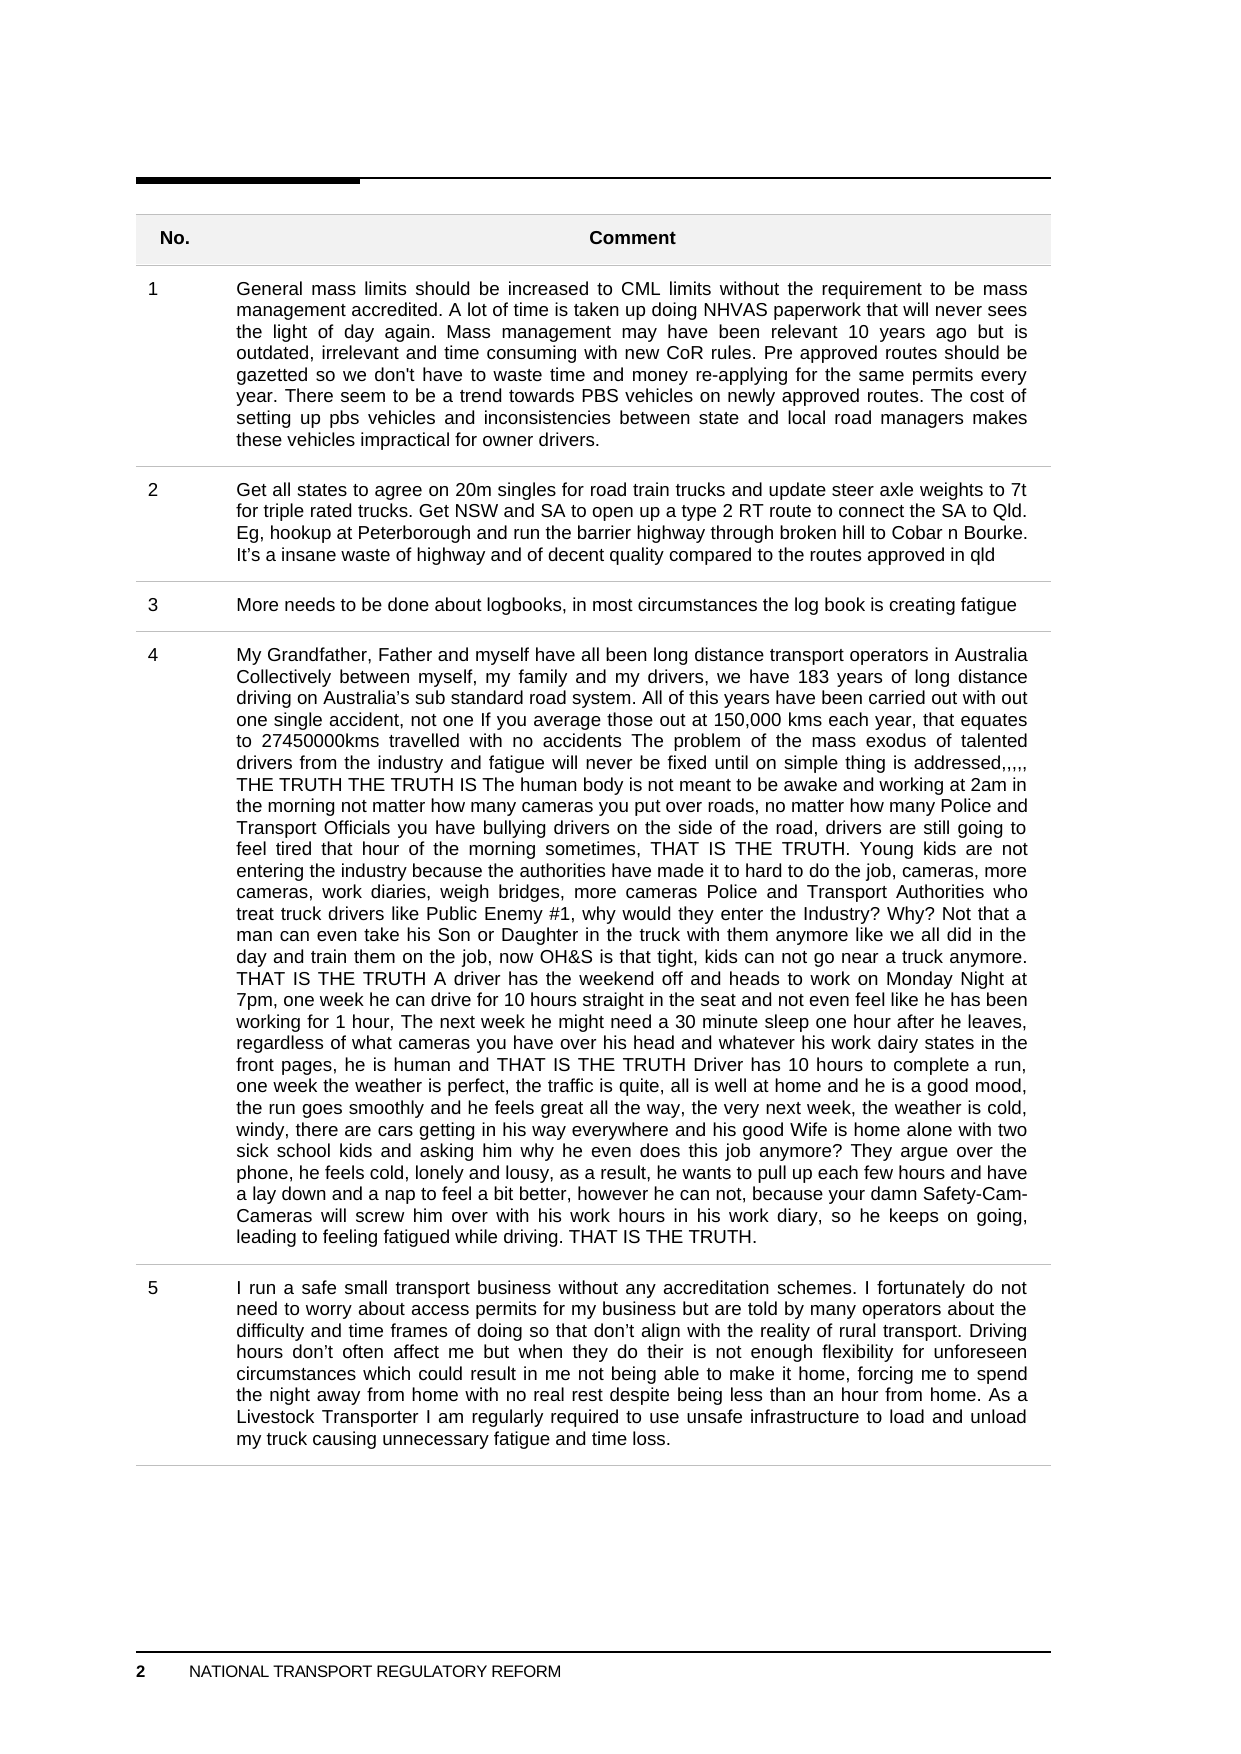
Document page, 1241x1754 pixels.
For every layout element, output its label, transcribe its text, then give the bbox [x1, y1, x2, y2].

table_cell 1 [136, 266, 224, 466]
table_cell 4 [136, 632, 224, 1264]
table_cell General mass limits should be increased to CML limits without the requirement to be mass management accredited. A lot of time is taken up doing NHVAS paperwork that will never sees the light of day again. Mass management may have been relevant 10 years ago but is outdated, irrelevant and time consuming with new CoR rules. Pre approved routes should be gazetted so we don't have to waste time and money re-applying for the same permits every year. There seem to be a trend towards PBS vehicles on newly approved routes. The cost of setting up pbs vehicles and inconsistencies between state and local road managers makes these vehicles impractical for owner drivers. [224, 266, 1051, 466]
table_cell I run a safe small transport business without any accreditation schemes. I fortunately do not need to worry about access permits for my business but are told by many operators about the difficulty and time frames of doing so that don’t align with the reality of rural transport. Driving hours don’t often affect me but when they do their is not enough flexibility for unforeseen circumstances which could result in me not being able to make it home, forcing me to spend the night away from home with no real rest despite being less than an hour from home. As a Livestock Transporter I am regularly required to use unsafe infrastructure to load and unload my truck causing unnecessary fatigue and time loss. [224, 1265, 1051, 1465]
table_cell More needs to be done about logbooks, in most circumstances the log book is creating fatigue [224, 582, 1051, 631]
table_header No. [136, 215, 224, 264]
table_cell 3 [136, 582, 224, 631]
table_cell Get all states to agree on 20m singles for road train trucks and update steer axle weights to 7t for triple rated trucks. Get NSW and SA to open up a type 2 RT route to connect the SA to Qld. Eg, hookup at Peterborough and run the barrier highway through broken hill to Cobar n Bourke. It’s a insane waste of highway and of decent quality compared to the routes approved in qld [224, 467, 1051, 581]
table_cell 5 [136, 1265, 224, 1465]
table_cell My Grandfather, Father and myself have all been long distance transport operators in Australia Collectively between myself, my family and my drivers, we have 183 years of long distance driving on Australia’s sub standard road system. All of this years have been carried out with out one single accident, not one If you average those out at 150,000 kms each year, that equates to 27450000kms travelled with no accidents The problem of the mass exodus of talented drivers from the industry and fatigue will never be fixed until on simple thing is addressed,,,,, THE TRUTH THE TRUTH IS The human body is not meant to be awake and working at 2am in the morning not matter how many cameras you put over roads, no matter how many Police and Transport Officials you have bullying drivers on the side of the road, drivers are still going to feel tired that hour of the morning sometimes, THAT IS THE TRUTH. Young kids are not entering the industry because the authorities have made it to hard to do the job, cameras, more cameras, work diaries, weigh bridges, more cameras Police and Transport Authorities who treat truck drivers like Public Enemy #1, why would they enter the Industry? Why? Not that a man can even take his Son or Daughter in the truck with them anymore like we all did in the day and train them on the job, now OH&S is that tight, kids can not go near a truck anymore. THAT IS THE TRUTH A driver has the weekend off and heads to work on Monday Night at 7pm, one week he can drive for 10 hours straight in the seat and not even feel like he has been working for 1 hour, The next week he might need a 30 minute sleep one hour after he leaves, regardless of what cameras you have over his head and whatever his work dairy states in the front pages, he is human and THAT IS THE TRUTH Driver has 10 hours to complete a run, one week the weather is perfect, the traffic is quite, all is well at home and he is a good mood, the run goes smoothly and he feels great all the way, the very next week, the weather is cold, windy, there are cars getting in his way everywhere and his good Wife is home alone with two sick school kids and asking him why he even does this job anymore? They argue over the phone, he feels cold, lonely and lousy, as a result, he wants to pull up each few hours and have a lay down and a nap to feel a bit better, however he can not, because your damn Safety-Cam- Cameras will screw him over with his work hours in his work diary, so he keeps on going, leading to feeling fatigued while driving. THAT IS THE TRUTH. [224, 632, 1051, 1264]
table_header Comment [224, 215, 1051, 264]
table_cell 2 [136, 467, 224, 581]
